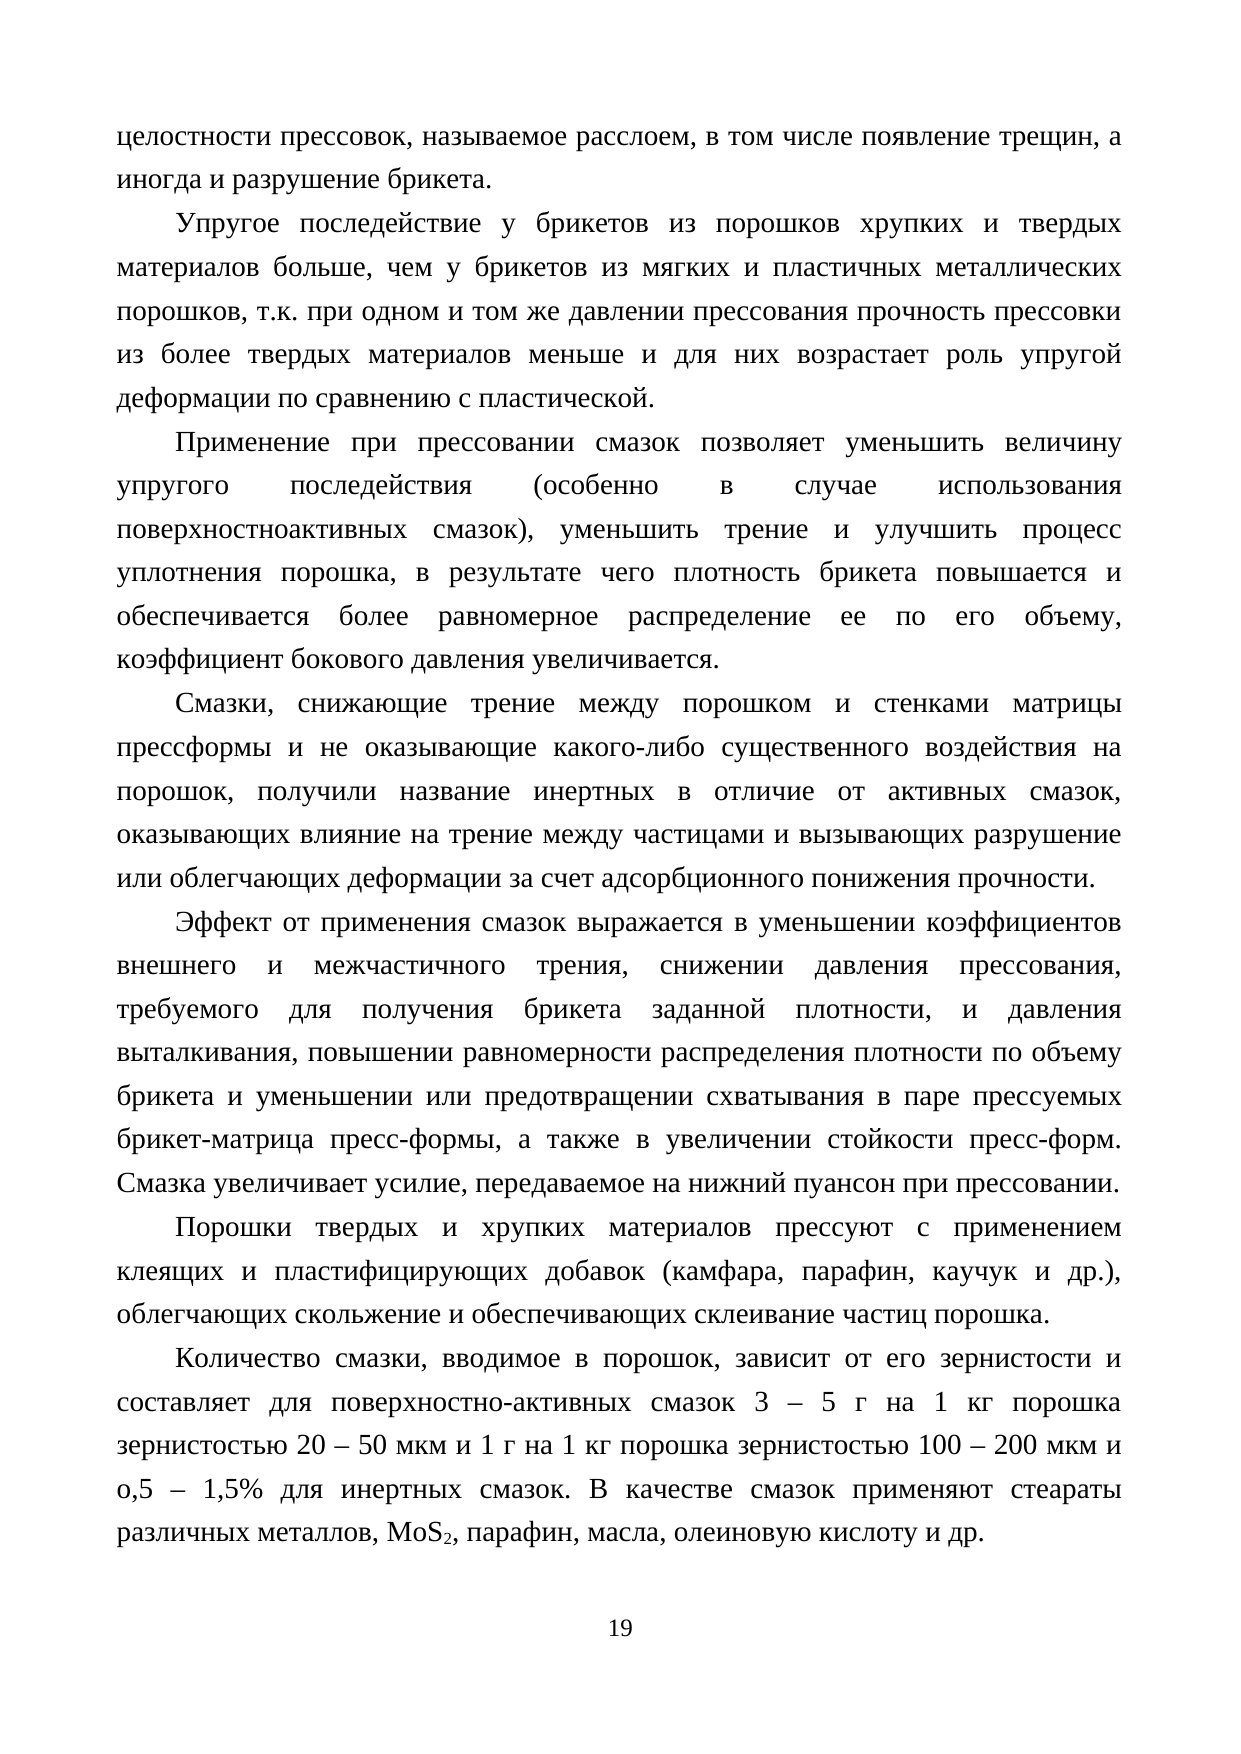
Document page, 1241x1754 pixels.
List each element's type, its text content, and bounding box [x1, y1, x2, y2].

text Количество смазки, вводимое в порошок, зависит от его зернистости и составляет для поверхностно-активных смазок 3 – 5 г на 1 кг порошка зернистостью 20 – 50 мкм и 1 г на 1 кг порошка зернистостью 100 – 200 мкм и о,5 – 1,5% для инертных смазок. В качестве смазок применяют стеараты различных металлов, MoS2, парафин, масла, олеиновую кислоту и др. [116, 1340, 1123, 1548]
text Применение при прессовании смазок позволяет уменьшить величину упругого последействия (особенно в случае использования поверхностноактивных смазок), уменьшить трение и улучшить процесс уплотнения порошка, в результате чего плотность брикета повышается и обеспечивается более равномерное распределение ее по его объему, коэффициент бокового давления увеличивается. [116, 424, 1123, 675]
text Порошки твердых и хрупких материалов прессуют с применением клеящих и пластифицирующих добавок (камфара, парафин, каучук и др.), облегчающих скольжение и обеспечивающих склеивание частиц порошка. [116, 1209, 1123, 1330]
text Эффект от применения смазок выражается в уменьшении коэффициентов внешнего и межчастичного трения, снижении давления прессования, требуемого для получения брикета заданной плотности, и давления выталкивания, повышении равномерности распределения плотности по объему брикета и уменьшении или предотвращении схватывания в паре прессуемых брикет-матрица пресс-формы, а также в увеличении стойкости пресс-форм. Смазка увеличивает усилие, передаваемое на нижний пуансон при прессовании. [116, 904, 1123, 1199]
text Смазки, снижающие трение между порошком и стенками матрицы прессформы и не оказывающие какого-либо существенного воздействия на порошок, получили название инертных в отличие от активных смазок, оказывающих влияние на трение между частицами и вызывающих разрушение или облегчающих деформации за счет адсорбционного понижения прочности. [116, 686, 1123, 893]
text Упругое последействие у брикетов из порошков хрупких и твердых материалов больше, чем у брикетов из мягких и пластичных металлических порошков, т.к. при одном и том же давлении прессования прочность прессовки из более твердых материалов меньше и для них возрастает роль упругой деформации по сравнению с пластической. [116, 206, 1123, 413]
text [116, 118, 1123, 195]
